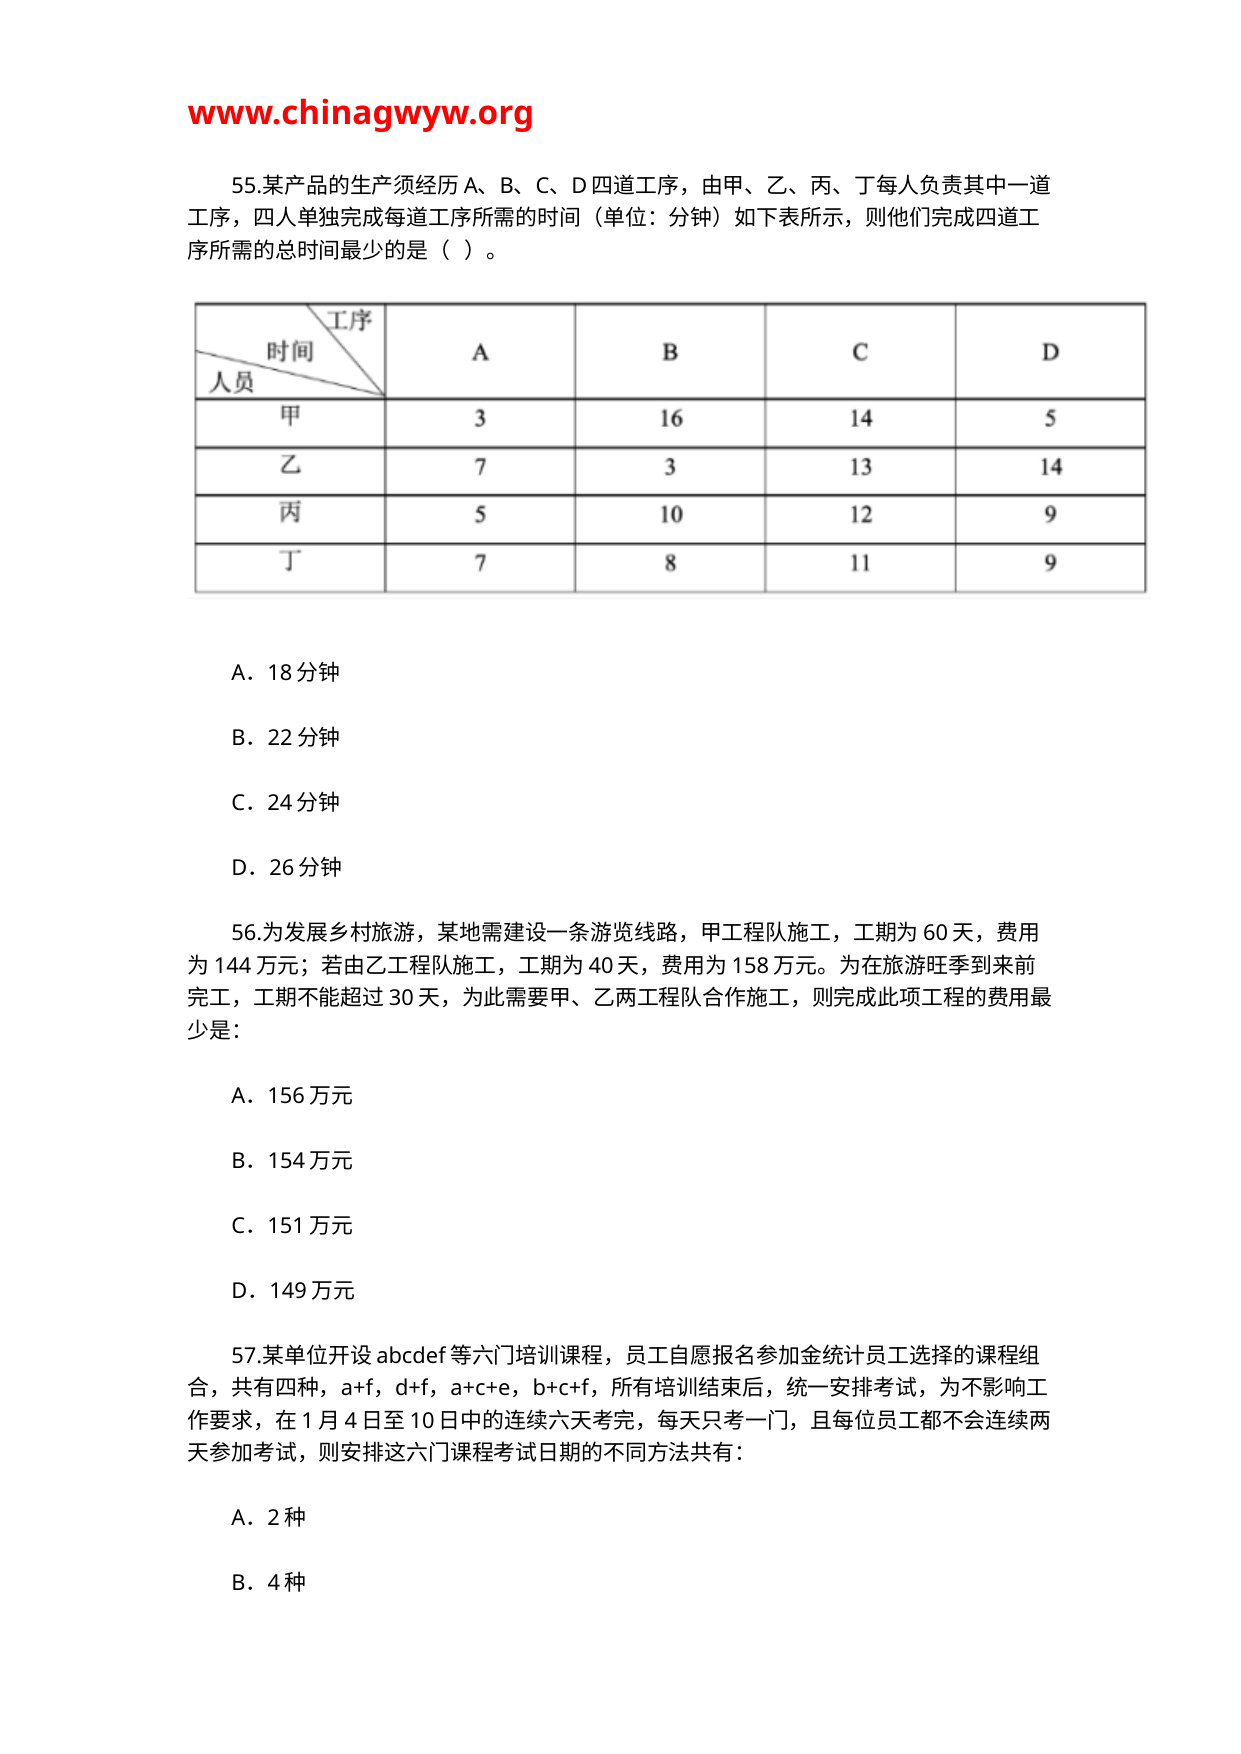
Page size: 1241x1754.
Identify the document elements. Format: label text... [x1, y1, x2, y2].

text A．156万元 [187, 1045, 1053, 1110]
text 56.为发展乡村旅游，某地需建设一条游览线路，甲工程队施工，工期为60天，费用为144万元；若由乙工程队施工，工期为40天，费用为158万元。为在旅游旺季到来前完工，工期不能超过30天，为此需要甲、乙两工程队合作施工，则完成此项工程的费用最少是： [187, 882, 1053, 1045]
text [187, 167, 1053, 265]
text C．151万元 [187, 1175, 1053, 1240]
text B．4种 [187, 1532, 1053, 1597]
picture [187, 297, 1154, 604]
text A．2种 [187, 1467, 1053, 1532]
text D．149万元 [187, 1240, 1053, 1305]
text D．26分钟 [187, 817, 1053, 882]
text 57.某单位开设abcdef等六门培训课程，员工自愿报名参加金统计员工选择的课程组合，共有四种，a+f，d+f，a+c+e，b+c+f，所有培训结束后，统一安排考试，为不影响工作要求，在1月4日至10日中的连续六天考完，每天只考一门，且每位员工都不会连续两天参加考试，则安排这六门课程考试日期的不同方法共有： [187, 1305, 1053, 1467]
text B．22分钟 [187, 687, 1053, 752]
text B．154万元 [187, 1110, 1053, 1175]
text A．18分钟 [187, 622, 1053, 687]
text C．24分钟 [187, 752, 1053, 817]
